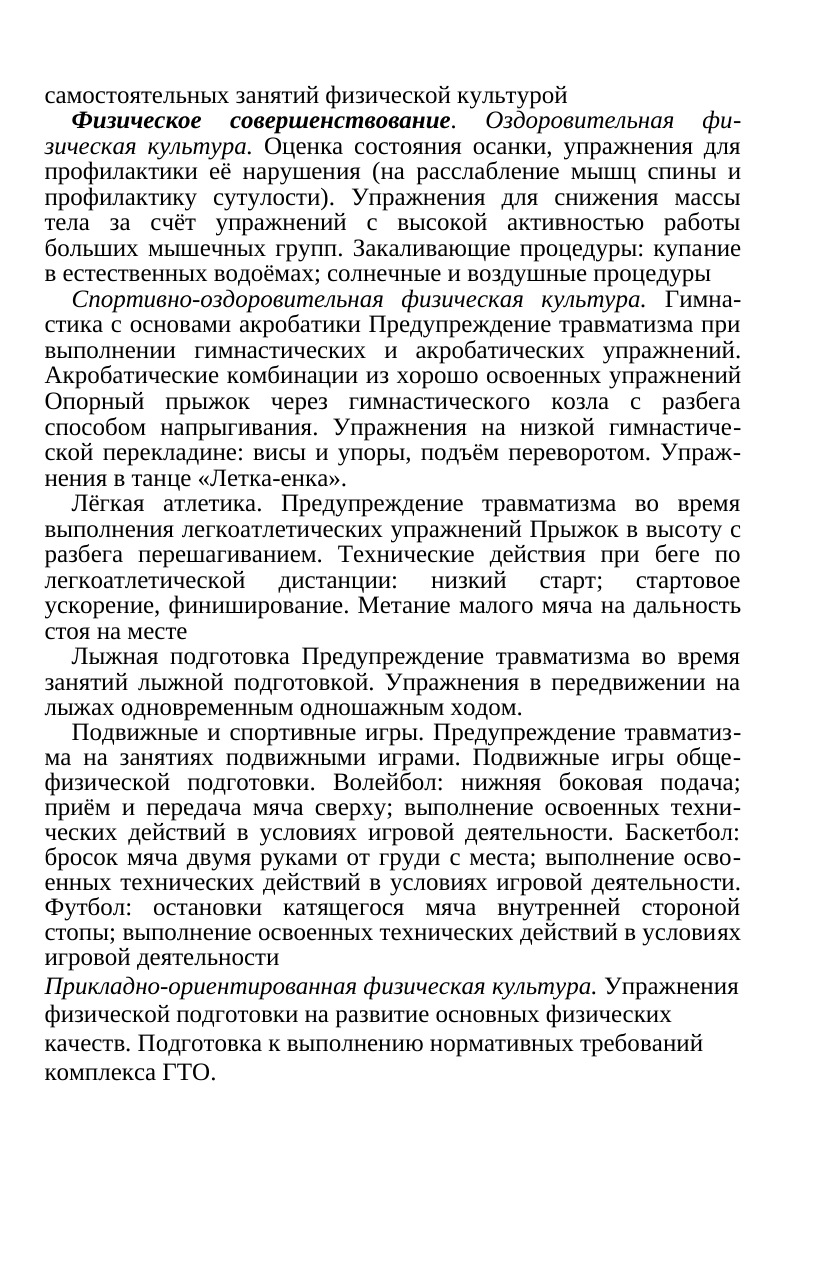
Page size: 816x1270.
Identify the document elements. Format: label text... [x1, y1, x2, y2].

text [44, 83, 741, 108]
text Лёгкая атлетика. Предупреждение травматизма во время выполнения легкоатлетических упражнений Прыжок в высоту с разбега перешагиванием. Технические действия при беге по легкоатлетической дистанции: низкий старт; стартовое ускорение, финиширование. Метание малого мяча на дальность стоя на месте [44, 491, 741, 644]
text Лыжная подготовка Предупреждение травматизма во время занятий лыжной подготовкой. Упражнения в передвижении на лыжах одновременным одношажным ходом. [44, 644, 741, 721]
text Подвижные и спортивные игры. Предупреждение травматизма на занятиях подвижными играми. Подвижные игры общефизической подготовки. Волейбол: нижняя боковая подача; приём и передача мяча сверху; выполнение освоенных технических действий в условиях игровой деятельности. Баскетбол: бросок мяча двумя руками от груди с места; выполнение освоенных технических действий в условиях игровой деятельности. Футбол: остановки катящегося мяча внутренней стороной стопы; выполнение освоенных технических действий в условиях игровой деятельности [44, 721, 741, 971]
text Спортивно-оздоровительная физическая культура. Гимнастика с основами акробатики Предупреждение травматизма при выполнении гимнастических и акробатических упражнений. Акробатические комбинации из хорошо освоенных упражнений Опорный прыжок через гимнастического козла с разбега способом напрыгивания. Упражнения на низкой гимнастической перекладине: висы и упоры, подъём переворотом. Упражнения в танце «Летка-енка». [44, 287, 741, 491]
text Прикладно-ориентированная физическая культура. Упражнения физической подготовки на развитие основных физических качеств. Подготовка к выполнению нормативных требований комплекса ГТО. [44, 971, 741, 1086]
text Физическое совершенствование. Оздоровительная физическая культура. Оценка состояния осанки, упражнения для профилактики её нарушения (на расслабление мышц спины и профилактику сутулости). Упражнения для снижения массы тела за счёт упражнений с высокой активностью работы больших мышечных групп. Закаливающие процедуры: купание в естественных водоёмах; солнечные и воздушные процедуры [44, 108, 741, 287]
